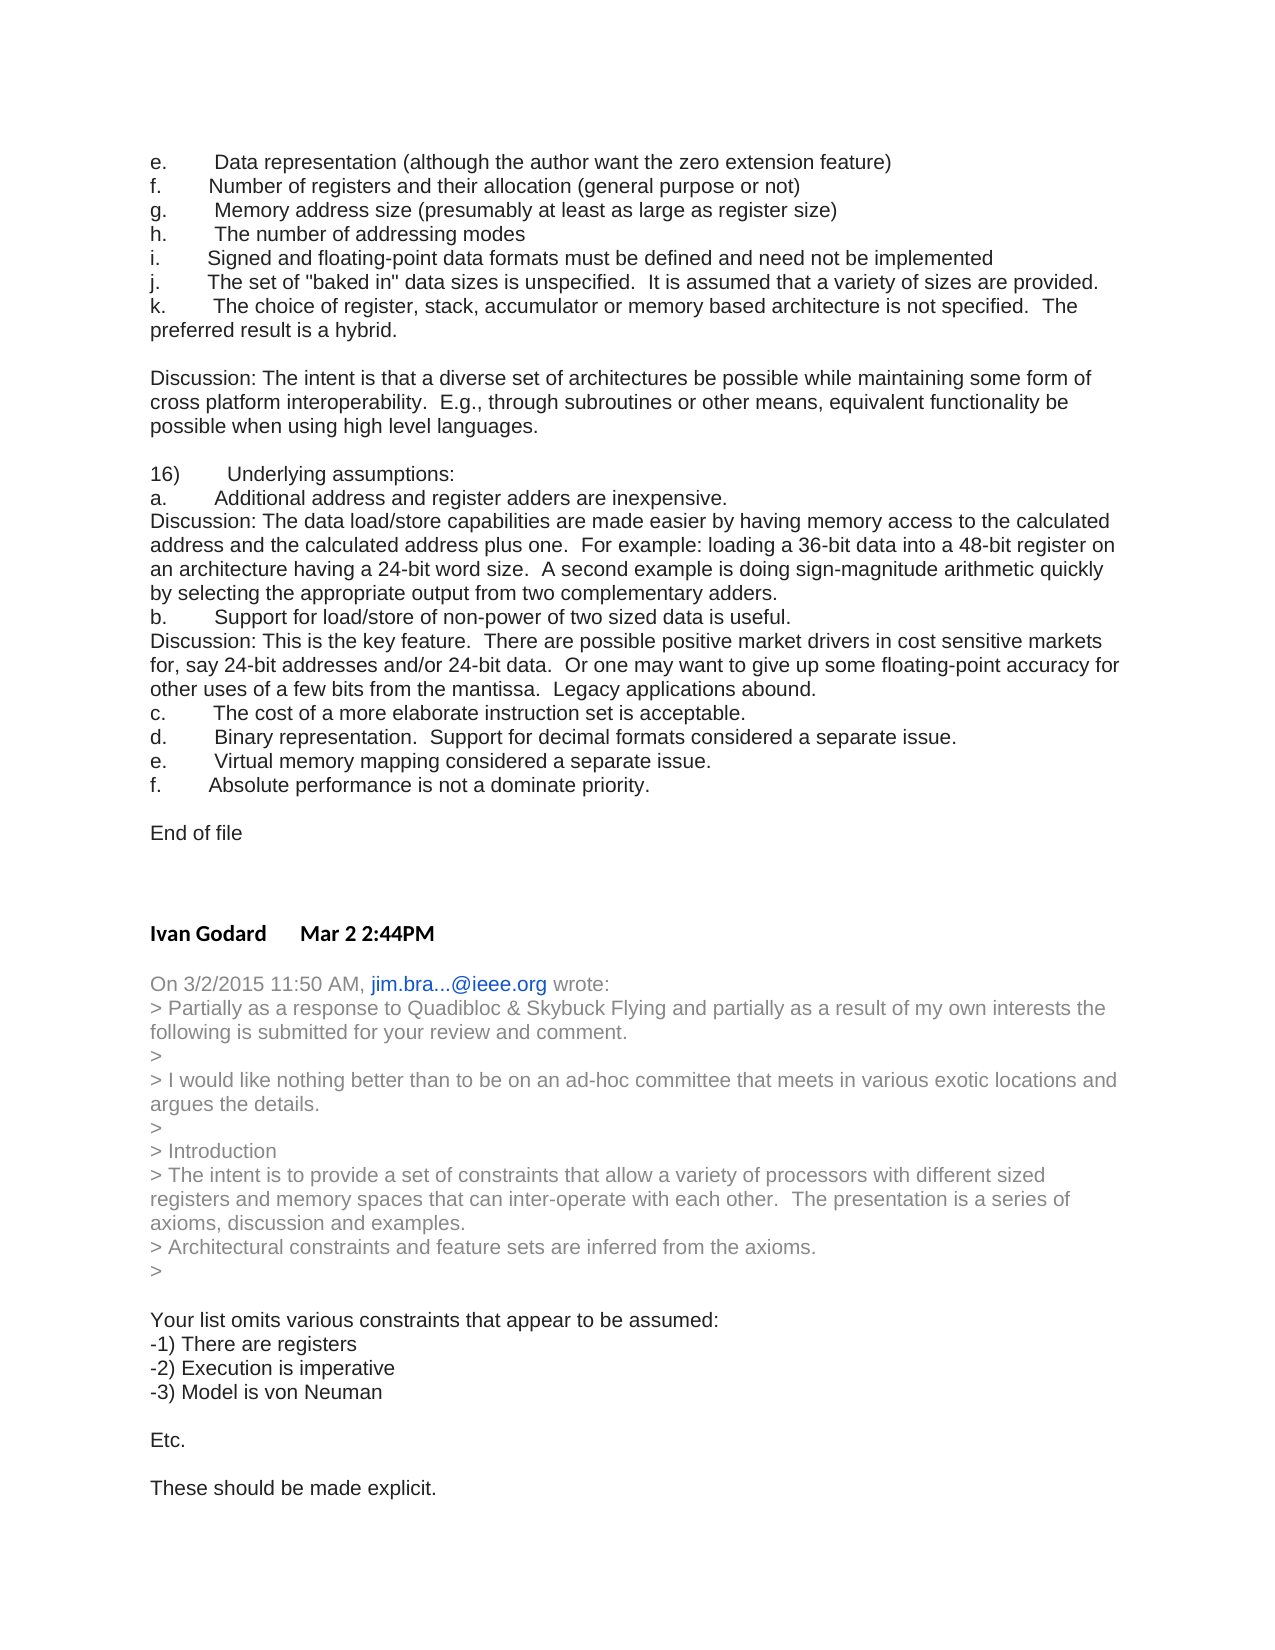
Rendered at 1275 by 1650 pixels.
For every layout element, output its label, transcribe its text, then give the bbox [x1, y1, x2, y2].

text On 3/2/2015 11:50 AM, jim.bra...@ieee.org wrote: > Partially as a response to Quadibloc & Skybuck Flying and partially as a result of my own interests the following is submitted for your review and comment. > > I would like nothing better than to be on an ad-hoc committee that meets in various exotic locations and argues the details. > > Introduction > The intent is to provide a set of constraints that allow a variety of processors with different sized registers and memory spaces that can inter-operate with each other. The presentation is a series of axioms, discussion and examples. > Architectural constraints and feature sets are inferred from the axioms. > [150, 972, 1125, 1283]
text Ivan Godard Mar 2 2:44PM [150, 919, 1125, 947]
text Your list omits various constraints that appear to be assumed: -1) There are registers -2) Execution is imperative -3) Model is von Neuman Etc. These should be made explicit. [150, 1308, 1125, 1500]
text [150, 150, 1125, 845]
